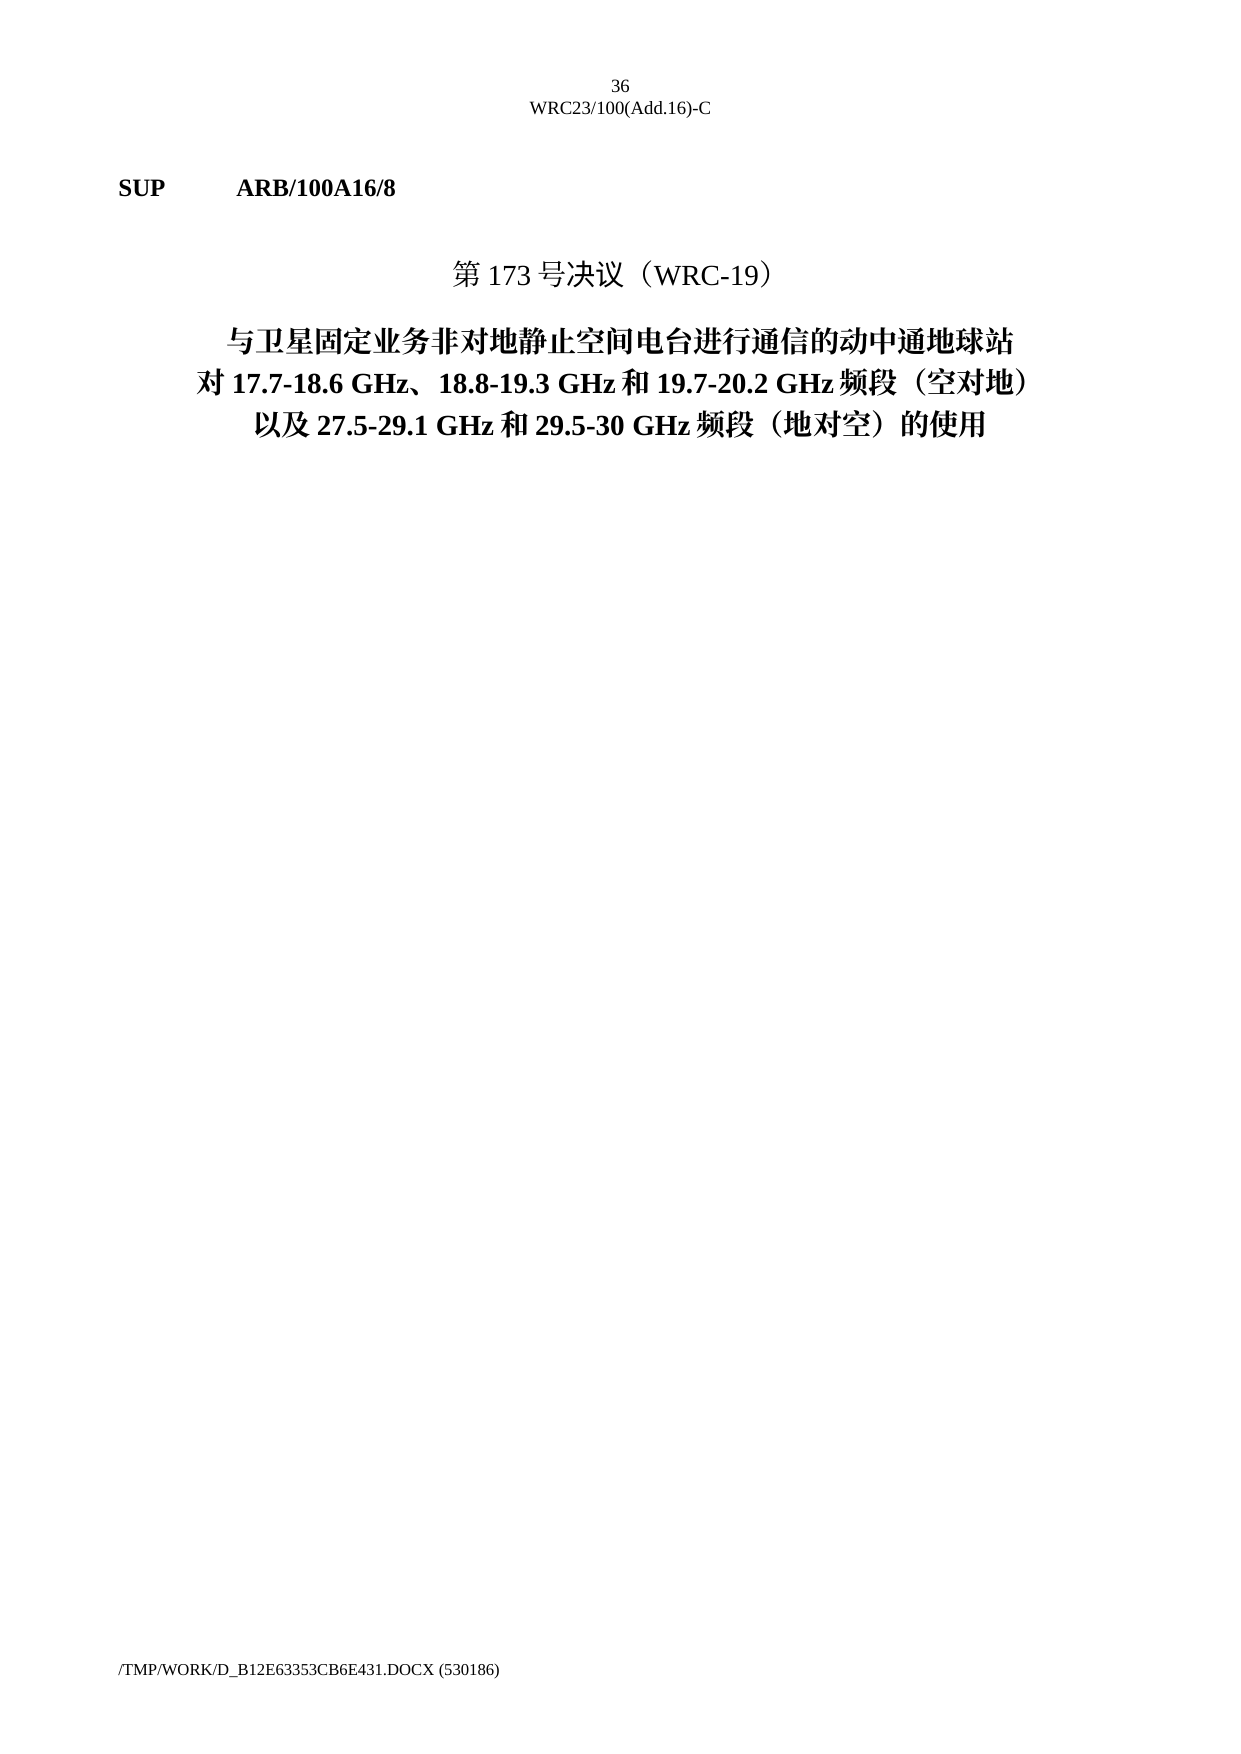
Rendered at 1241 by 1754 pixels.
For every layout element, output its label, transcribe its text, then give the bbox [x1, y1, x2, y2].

text 第173号决议（WRC-19） [118, 251, 1122, 293]
text SUP ARB/100A16/8#1879 [118, 173, 1122, 201]
title 与卫星固定业务非对地静止空间电台进行通信的动中通地球站 对17.7-18.6 GHz、18.8-19.3 GHz和19.7-20.2 GHz频段（空对地） 以及27.5-29.1 GHz和29.5-30 GHz频段（地对空）的使用 [118, 318, 1122, 444]
